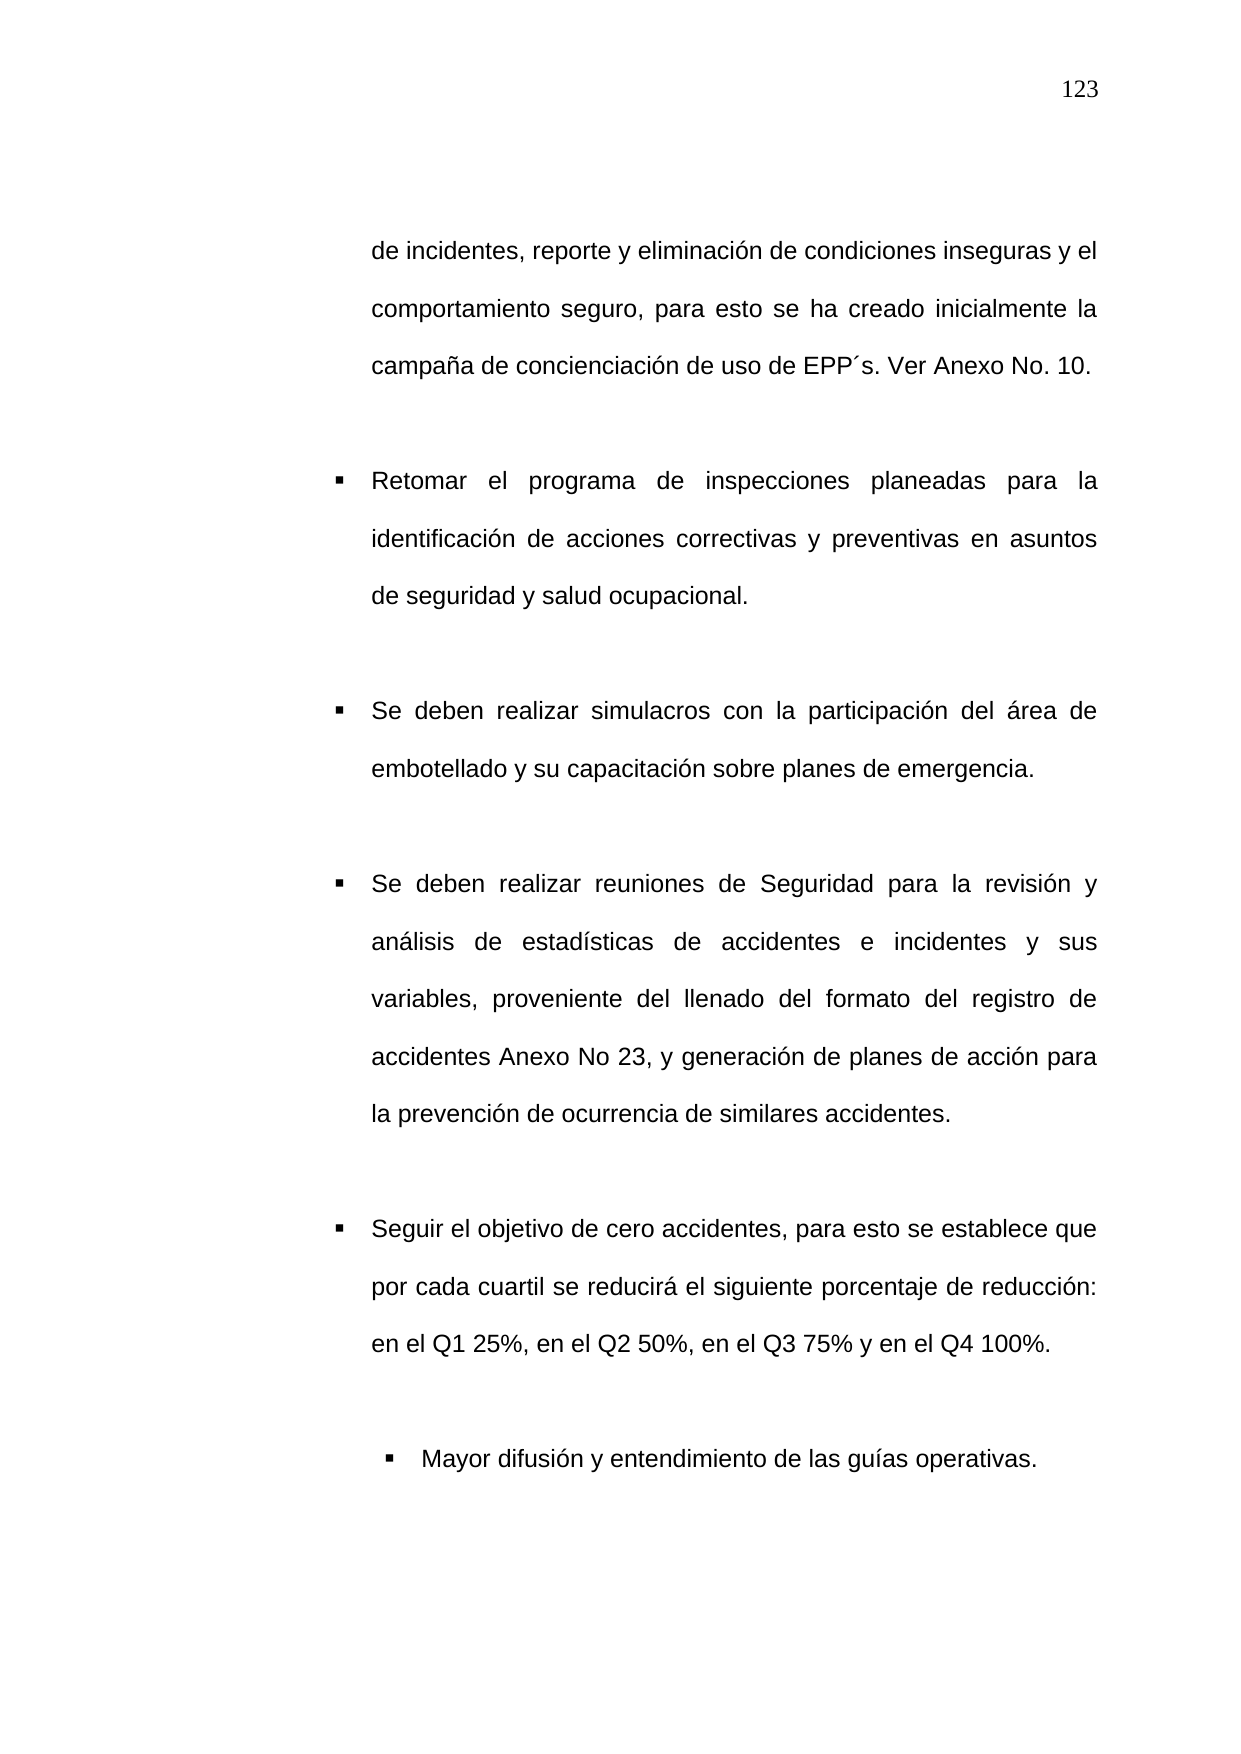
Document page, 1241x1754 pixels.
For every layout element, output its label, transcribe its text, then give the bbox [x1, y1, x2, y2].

list Mayor difusión y entendimiento de las guías operativas. [384, 1444, 1098, 1473]
list Seguir el objetivo de cero accidentes, para esto se establece que por cada cuartil se reducirá el siguiente porcentaje de reducción: en el Q1 25%, en el Q2 50%, en el Q3 75% y en el Q4 100%. [334, 1214, 1098, 1358]
list Retomar el programa de inspecciones planeadas para la identificación de acciones correctivas y preventivas en asuntos de seguridad y salud ocupacional. [334, 466, 1098, 610]
list Se deben realizar reuniones de Seguridad para la revisión y análisis de estadísticas de accidentes e incidentes y sus variables, proveniente del llenado del formato del registro de accidentes Anexo No 23, y generación de planes de acción para la prevención de ocurrencia de similares accidentes. [334, 869, 1098, 1128]
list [334, 236, 1098, 380]
list Se deben realizar simulacros con la participación del área de embotellado y su capacitación sobre planes de emergencia. [334, 696, 1098, 783]
